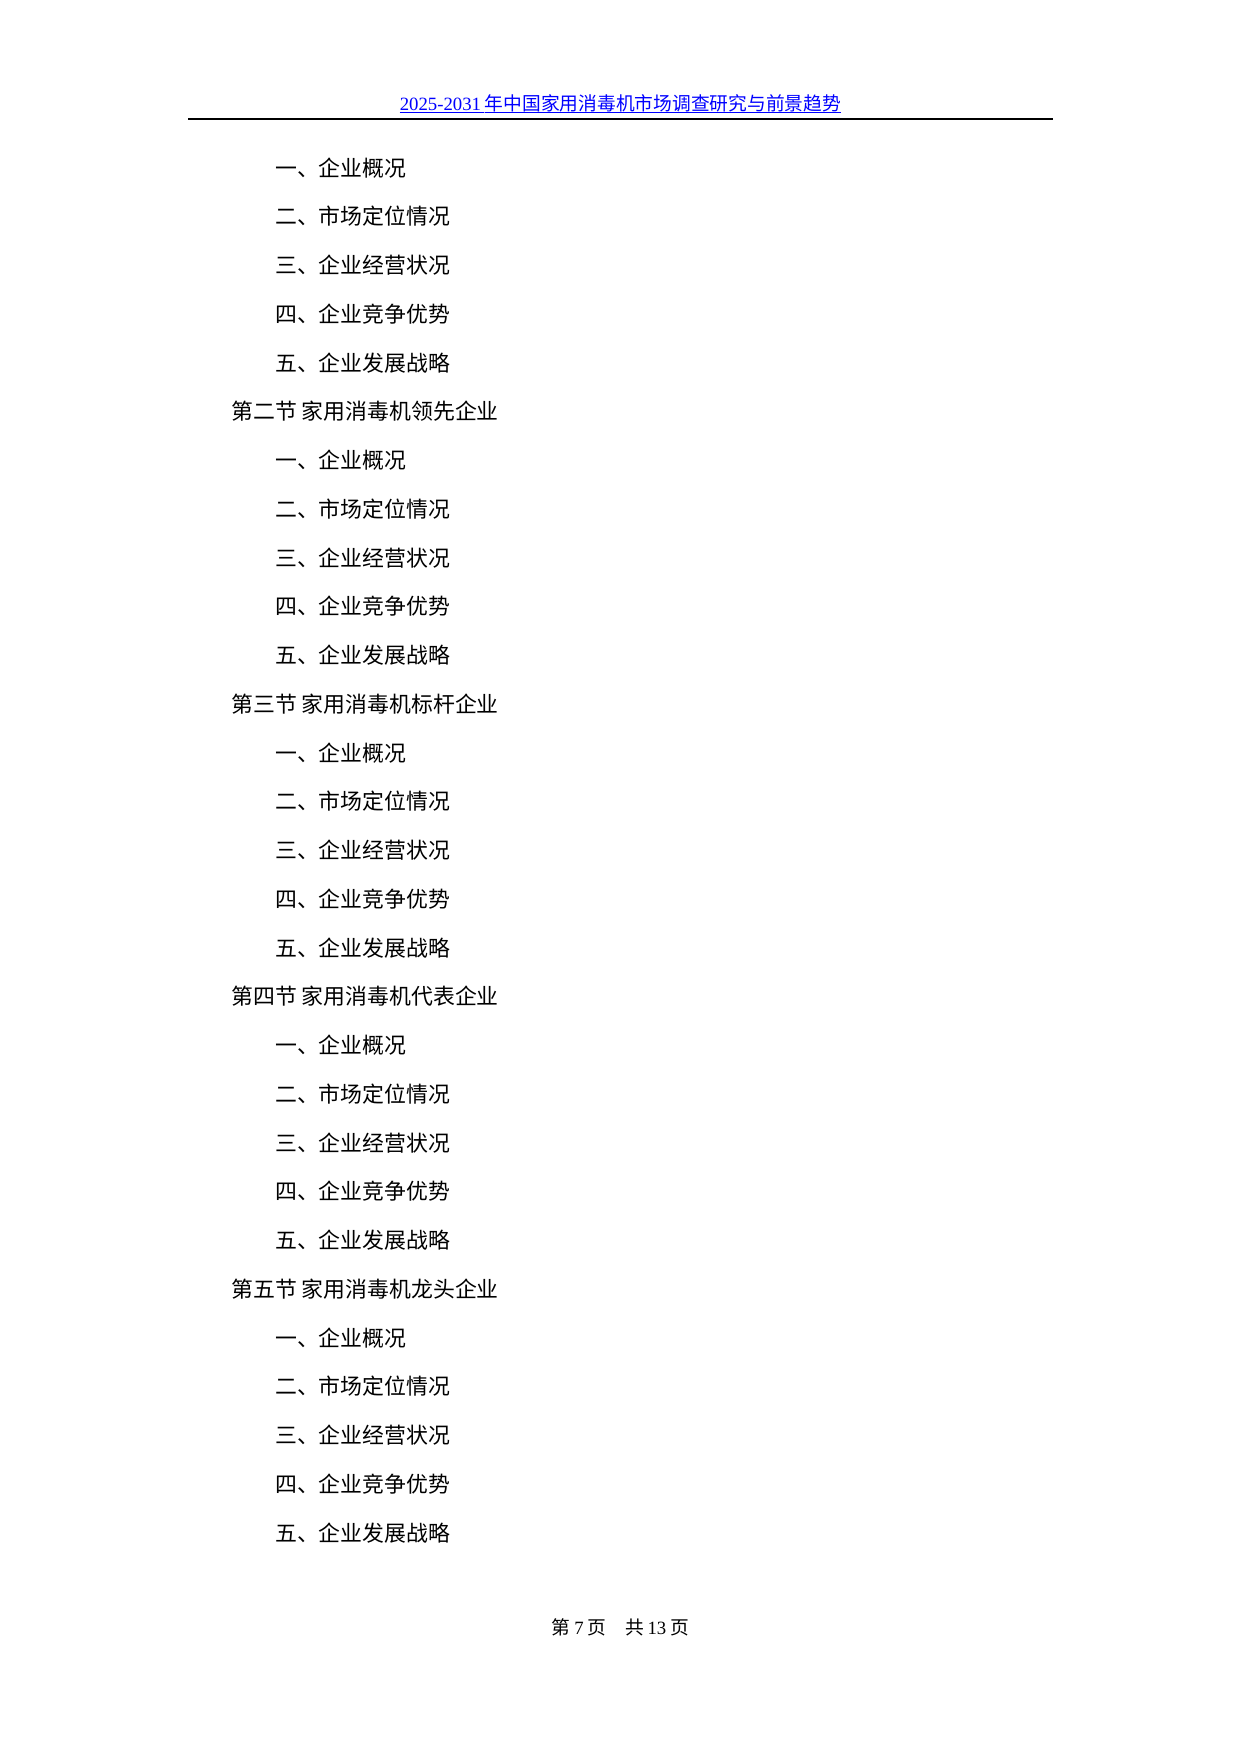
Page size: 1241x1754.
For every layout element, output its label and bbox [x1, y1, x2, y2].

text [187, 150, 1053, 1548]
